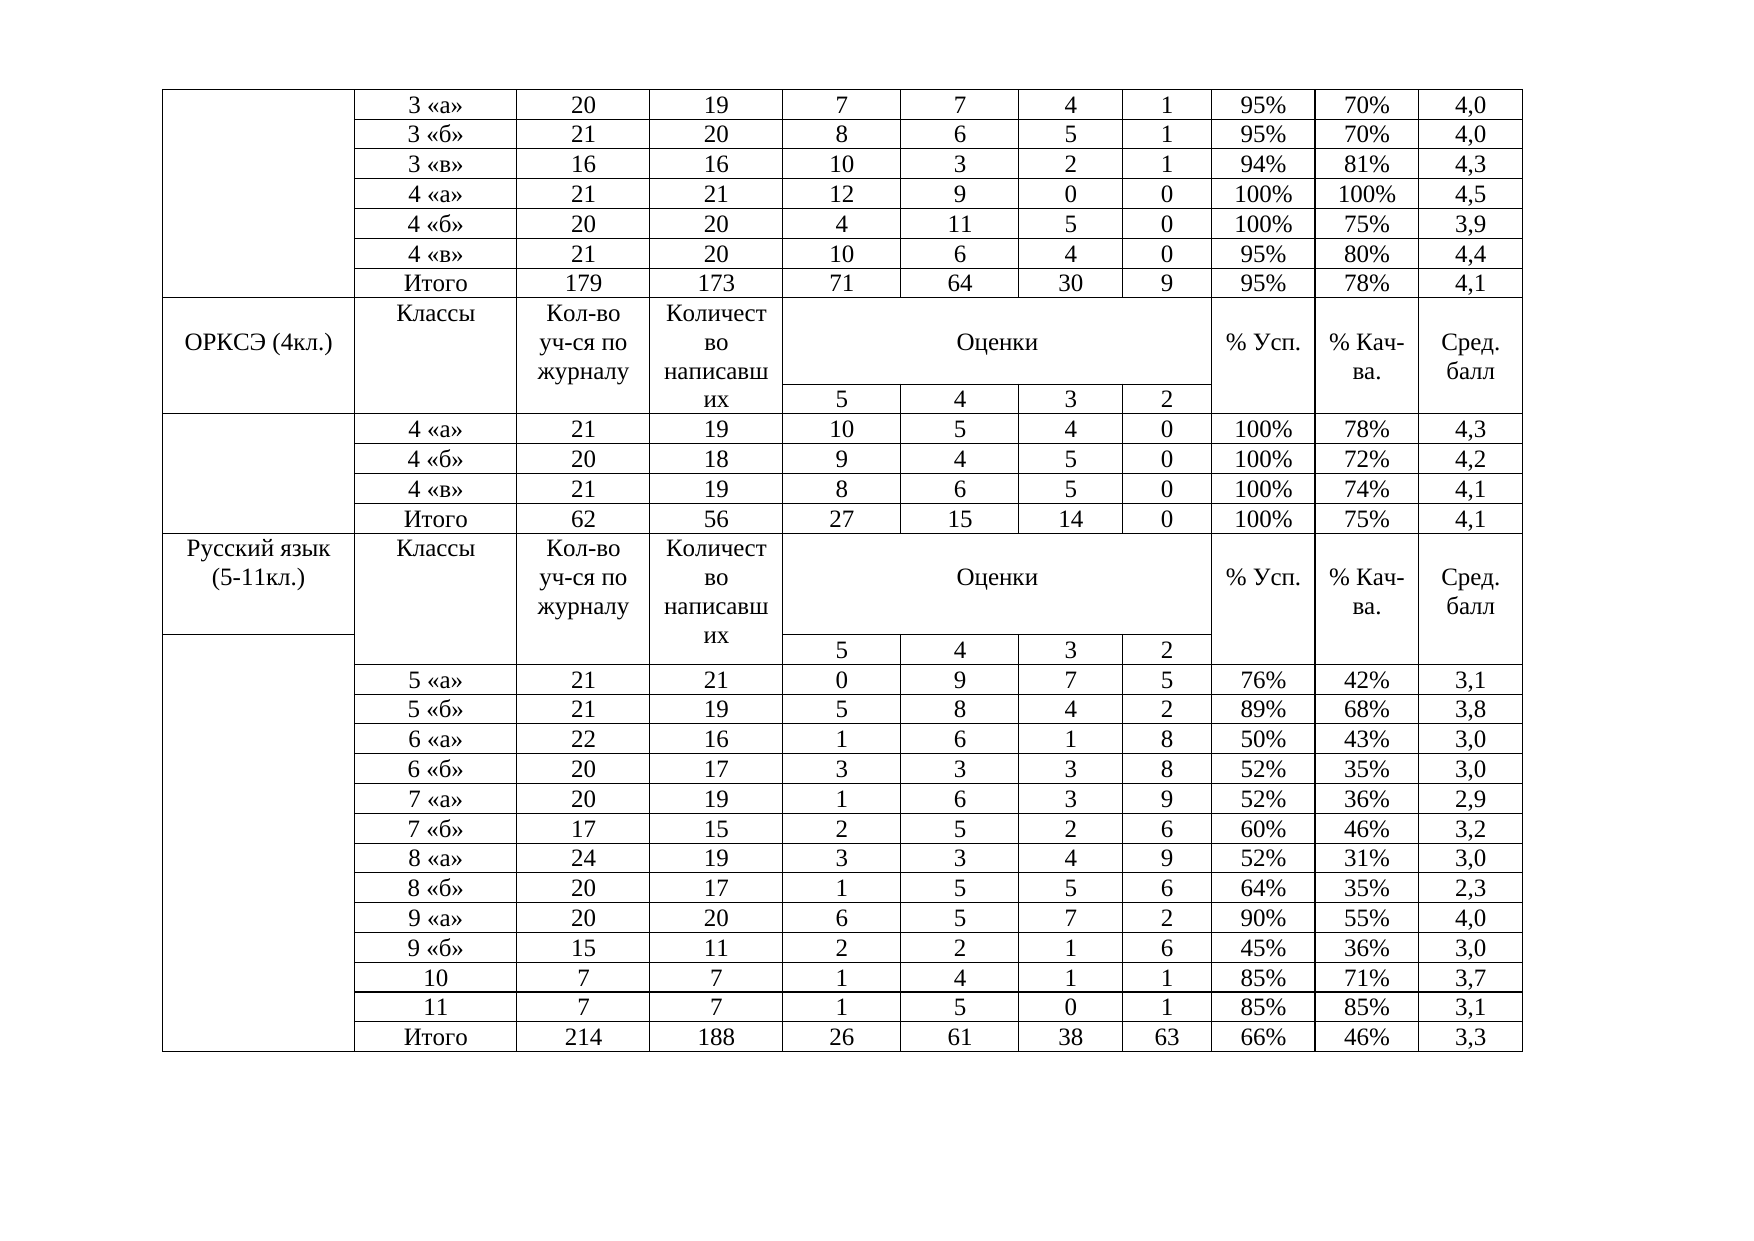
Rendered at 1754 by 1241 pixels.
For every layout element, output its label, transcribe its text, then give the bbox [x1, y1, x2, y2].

table_cell 3,0 [1419, 754, 1522, 783]
table_cell [163, 414, 354, 532]
table_cell 8 «б» [355, 873, 516, 902]
table_cell 3 [1019, 754, 1122, 783]
table_cell 85% [1212, 963, 1314, 991]
table_cell 1 [1123, 149, 1211, 178]
table_cell 0 [1123, 474, 1211, 503]
table_cell 1 [783, 724, 900, 753]
table_cell 20 [517, 90, 649, 118]
table_cell 179 [517, 269, 649, 297]
table_cell 42% [1316, 665, 1418, 693]
table_cell 60% [1212, 814, 1314, 842]
table_cell 35% [1316, 873, 1418, 902]
table_cell 3,3 [1419, 1022, 1522, 1051]
table_cell 62 [517, 504, 649, 532]
table_cell 173 [650, 269, 782, 297]
table_cell 21 [517, 120, 649, 148]
table_cell 20 [650, 239, 782, 267]
table_cell Сред. балл [1419, 534, 1522, 664]
table_cell 4,5 [1419, 179, 1522, 208]
table_cell 56 [650, 504, 782, 532]
table_cell 18 [650, 444, 782, 473]
table_cell 16 [650, 149, 782, 178]
table_cell 7 [901, 90, 1018, 118]
table_cell 0 [1123, 209, 1211, 238]
table_cell ОРКСЭ (4кл.) [163, 298, 354, 413]
table_cell 3,1 [1419, 993, 1522, 1021]
table_cell 9 [1123, 844, 1211, 872]
table_cell Количество написавших [650, 298, 782, 413]
table_cell 15 [901, 504, 1018, 532]
table_cell 3,9 [1419, 209, 1522, 238]
table_cell 6 [901, 120, 1018, 148]
table_cell 20 [517, 873, 649, 902]
table_cell 20 [517, 754, 649, 783]
table_cell 4 [901, 963, 1018, 991]
table_cell 6 [901, 724, 1018, 753]
table_cell 7 [783, 90, 900, 118]
table_cell 6 [783, 903, 900, 932]
table_cell Итого [355, 1022, 516, 1051]
table_cell 3 [1019, 635, 1122, 664]
table_cell 8 [1123, 724, 1211, 753]
table_cell 5 [1019, 474, 1122, 503]
table_cell 5 [901, 414, 1018, 443]
table_cell 0 [1123, 414, 1211, 443]
table_cell 4,1 [1419, 474, 1522, 503]
table_cell 19 [650, 414, 782, 443]
table_cell 6 [1123, 814, 1211, 842]
table_cell 50% [1212, 724, 1314, 753]
table_cell 10 [355, 963, 516, 991]
table_cell 20 [650, 120, 782, 148]
table_cell 1 [1123, 120, 1211, 148]
table_cell 4,0 [1419, 120, 1522, 148]
table_cell Итого [355, 269, 516, 297]
table_cell 21 [517, 179, 649, 208]
table_cell 4 «б» [355, 444, 516, 473]
table_cell 3 [901, 844, 1018, 872]
table_cell 21 [517, 695, 649, 723]
table_cell 68% [1316, 695, 1418, 723]
table_cell 9 «а» [355, 903, 516, 932]
table_cell 95% [1212, 120, 1314, 148]
table_cell 75% [1316, 209, 1418, 238]
table_cell 1 [1019, 724, 1122, 753]
table_cell 8 [1123, 754, 1211, 783]
table_cell 7 «а» [355, 784, 516, 813]
table_cell 100% [1316, 179, 1418, 208]
table_cell 9 «б» [355, 933, 516, 962]
table_cell 9 [901, 665, 1018, 693]
table_cell 21 [517, 474, 649, 503]
table_cell 2,3 [1419, 873, 1522, 902]
table_cell 1 [1123, 90, 1211, 118]
table_cell 1 [783, 784, 900, 813]
table_cell 46% [1316, 814, 1418, 842]
table_cell 15 [650, 814, 782, 842]
table_cell 19 [650, 90, 782, 118]
table_cell 2 [783, 814, 900, 842]
table_cell 4,1 [1419, 504, 1522, 532]
table_cell 3 [783, 844, 900, 872]
table_cell 2 [1019, 149, 1122, 178]
table_cell 1 [1019, 933, 1122, 962]
table_cell Классы [355, 298, 516, 413]
table_cell 5 [1123, 665, 1211, 693]
table_cell % Кач-ва. [1316, 298, 1418, 413]
table_cell [163, 635, 354, 1051]
table_cell 214 [517, 1022, 649, 1051]
table_cell 94% [1212, 149, 1314, 178]
table_cell 8 [783, 120, 900, 148]
table_cell 24 [517, 844, 649, 872]
table_cell 20 [517, 903, 649, 932]
table_cell 4 «а» [355, 179, 516, 208]
table_cell 7 [650, 993, 782, 1021]
table_cell 5 [901, 873, 1018, 902]
table_cell 100% [1212, 414, 1314, 443]
table_cell 46% [1316, 1022, 1418, 1051]
table_cell 3,0 [1419, 933, 1522, 962]
table_cell 71 [783, 269, 900, 297]
table_cell Классы [355, 534, 516, 664]
table_cell 1 [783, 963, 900, 991]
table_cell 5 [783, 695, 900, 723]
table_cell 6 [901, 239, 1018, 267]
table_cell 70% [1316, 90, 1418, 118]
table_cell 4 [1019, 414, 1122, 443]
table_cell 100% [1212, 179, 1314, 208]
table_cell 5 [783, 385, 900, 413]
table_cell 36% [1316, 784, 1418, 813]
table_cell 75% [1316, 504, 1418, 532]
table_cell 1 [1019, 963, 1122, 991]
table_cell 100% [1212, 444, 1314, 473]
table_cell 7 [650, 963, 782, 991]
table_cell 19 [650, 474, 782, 503]
table_cell 3 «б» [355, 120, 516, 148]
table_cell 6 [1123, 873, 1211, 902]
table_cell 21 [650, 665, 782, 693]
table_cell 21 [517, 665, 649, 693]
table_cell 30 [1019, 269, 1122, 297]
table_cell 26 [783, 1022, 900, 1051]
table_cell 43% [1316, 724, 1418, 753]
table_cell % Усп. [1212, 298, 1314, 413]
table_cell 20 [650, 209, 782, 238]
table_cell 0 [1123, 444, 1211, 473]
table_cell 4,0 [1419, 903, 1522, 932]
table_cell 100% [1212, 474, 1314, 503]
table_cell 5 «а» [355, 665, 516, 693]
table_cell 5 [1019, 873, 1122, 902]
table_cell 3 [901, 754, 1018, 783]
table_cell 4 [783, 209, 900, 238]
table_cell 9 [783, 444, 900, 473]
table_cell 4 [1019, 695, 1122, 723]
table_cell 36% [1316, 933, 1418, 962]
table_cell 4 [901, 385, 1018, 413]
table_cell 4 «в» [355, 474, 516, 503]
table_cell 27 [783, 504, 900, 532]
table_cell 5 [783, 635, 900, 664]
table_cell Кол-во уч-ся по журналу [517, 534, 649, 664]
table_cell 7 [1019, 903, 1122, 932]
table_cell 2,9 [1419, 784, 1522, 813]
table_cell 7 [517, 963, 649, 991]
table_cell 80% [1316, 239, 1418, 267]
table_cell 11 [355, 993, 516, 1021]
table_cell 1 [783, 993, 900, 1021]
table_cell 90% [1212, 903, 1314, 932]
table_cell 3 «а» [355, 90, 516, 118]
table_cell Оценки [783, 298, 1211, 383]
table_cell 19 [650, 695, 782, 723]
table_cell 81% [1316, 149, 1418, 178]
table_cell 1 [1123, 993, 1211, 1021]
table_cell 0 [1123, 504, 1211, 532]
table_cell 0 [1123, 179, 1211, 208]
table_cell 52% [1212, 754, 1314, 783]
table_cell 52% [1212, 784, 1314, 813]
table_cell 6 «б» [355, 754, 516, 783]
table_cell 85% [1316, 993, 1418, 1021]
table_cell 11 [901, 209, 1018, 238]
table_cell 4 [901, 635, 1018, 664]
table_cell 3 [1019, 385, 1122, 413]
table_cell 8 [783, 474, 900, 503]
table_cell 45% [1212, 933, 1314, 962]
table_cell 3,7 [1419, 963, 1522, 991]
table_cell 21 [650, 179, 782, 208]
table_cell 85% [1212, 993, 1314, 1021]
table_cell 4 «в» [355, 239, 516, 267]
table_cell 9 [1123, 784, 1211, 813]
table_cell 64% [1212, 873, 1314, 902]
table_cell Количество написавших [650, 534, 782, 664]
table_cell 5 «б» [355, 695, 516, 723]
table_cell 78% [1316, 414, 1418, 443]
table_cell 14 [1019, 504, 1122, 532]
table_cell 7 «б» [355, 814, 516, 842]
table_cell 38 [1019, 1022, 1122, 1051]
table_cell 10 [783, 239, 900, 267]
table_cell Итого [355, 504, 516, 532]
table_cell 70% [1316, 120, 1418, 148]
table_cell 66% [1212, 1022, 1314, 1051]
table_cell 4,2 [1419, 444, 1522, 473]
table_cell 0 [1019, 179, 1122, 208]
table_cell Оценки [783, 534, 1211, 634]
table_cell 89% [1212, 695, 1314, 723]
table_cell 2 [1019, 814, 1122, 842]
table_cell 35% [1316, 754, 1418, 783]
table_cell 8 «а» [355, 844, 516, 872]
table_cell 20 [517, 784, 649, 813]
table_cell 5 [1019, 209, 1122, 238]
table_cell 20 [517, 444, 649, 473]
table_cell 95% [1212, 269, 1314, 297]
table_cell 5 [1019, 444, 1122, 473]
table_cell 3,0 [1419, 844, 1522, 872]
table_cell 3 [783, 754, 900, 783]
table_cell 5 [1019, 120, 1122, 148]
table_cell 95% [1212, 239, 1314, 267]
table_cell Русский язык (5-11кл.) [163, 534, 354, 634]
table_cell 20 [517, 209, 649, 238]
table_cell 21 [517, 239, 649, 267]
table_cell 3 «в» [355, 149, 516, 178]
table_cell 64 [901, 269, 1018, 297]
table_cell % Усп. [1212, 534, 1314, 664]
table_cell 6 [901, 784, 1018, 813]
table_cell 2 [901, 933, 1018, 962]
table_cell 2 [1123, 385, 1211, 413]
table_cell 5 [901, 814, 1018, 842]
table_cell 17 [517, 814, 649, 842]
table_cell 3 [1019, 784, 1122, 813]
table_cell 19 [650, 844, 782, 872]
table_cell 61 [901, 1022, 1018, 1051]
table_cell 11 [650, 933, 782, 962]
table_cell 4,3 [1419, 414, 1522, 443]
table_cell 2 [1123, 635, 1211, 664]
table_cell 19 [650, 784, 782, 813]
table_cell 3,1 [1419, 665, 1522, 693]
table_cell 76% [1212, 665, 1314, 693]
table_cell 16 [650, 724, 782, 753]
table_cell 16 [517, 149, 649, 178]
table_cell 10 [783, 149, 900, 178]
table_cell 55% [1316, 903, 1418, 932]
table_cell 7 [517, 993, 649, 1021]
table_cell 4,3 [1419, 149, 1522, 178]
table_cell Кол-во уч-ся по журналу [517, 298, 649, 413]
table_cell 2 [1123, 695, 1211, 723]
table_cell 4 [1019, 844, 1122, 872]
table_cell 100% [1212, 209, 1314, 238]
table_cell 3,2 [1419, 814, 1522, 842]
table_cell 2 [1123, 903, 1211, 932]
table_cell 4 «б» [355, 209, 516, 238]
table_cell 17 [650, 754, 782, 783]
table_cell 63 [1123, 1022, 1211, 1051]
table_cell 6 [901, 474, 1018, 503]
table_cell 31% [1316, 844, 1418, 872]
table_cell 21 [517, 414, 649, 443]
table_cell 9 [901, 179, 1018, 208]
table_cell 3 [901, 149, 1018, 178]
table_cell 2 [783, 933, 900, 962]
table_cell 6 [1123, 933, 1211, 962]
table_cell 4 «а» [355, 414, 516, 443]
table_cell 72% [1316, 444, 1418, 473]
table_cell 22 [517, 724, 649, 753]
table_cell 71% [1316, 963, 1418, 991]
table_cell 4 [1019, 239, 1122, 267]
table_cell 0 [783, 665, 900, 693]
table_cell % Кач-ва. [1316, 534, 1418, 664]
table_cell 0 [1123, 239, 1211, 267]
table_cell 3,8 [1419, 695, 1522, 723]
table_cell 188 [650, 1022, 782, 1051]
table_cell 20 [650, 903, 782, 932]
table_cell 78% [1316, 269, 1418, 297]
table_cell 4,0 [1419, 90, 1522, 118]
table_cell 15 [517, 933, 649, 962]
table_cell 5 [901, 903, 1018, 932]
table_cell 7 [1019, 665, 1122, 693]
table_cell 9 [1123, 269, 1211, 297]
table_cell 4 [901, 444, 1018, 473]
table_cell 100% [1212, 504, 1314, 532]
table_cell 10 [783, 414, 900, 443]
table_cell 1 [783, 873, 900, 902]
table_cell 17 [650, 873, 782, 902]
table_cell 4 [1019, 90, 1122, 118]
table_cell 52% [1212, 844, 1314, 872]
table_cell 3,0 [1419, 724, 1522, 753]
table_cell 95% [1212, 90, 1314, 118]
table_cell 6 «а» [355, 724, 516, 753]
table_cell 0 [1019, 993, 1122, 1021]
table_cell 4,4 [1419, 239, 1522, 267]
table_cell 74% [1316, 474, 1418, 503]
table_cell Сред. балл [1419, 298, 1522, 413]
table_cell 8 [901, 695, 1018, 723]
table_cell 4,1 [1419, 269, 1522, 297]
table_cell 12 [783, 179, 900, 208]
table_cell 1 [1123, 963, 1211, 991]
table_cell 5 [901, 993, 1018, 1021]
